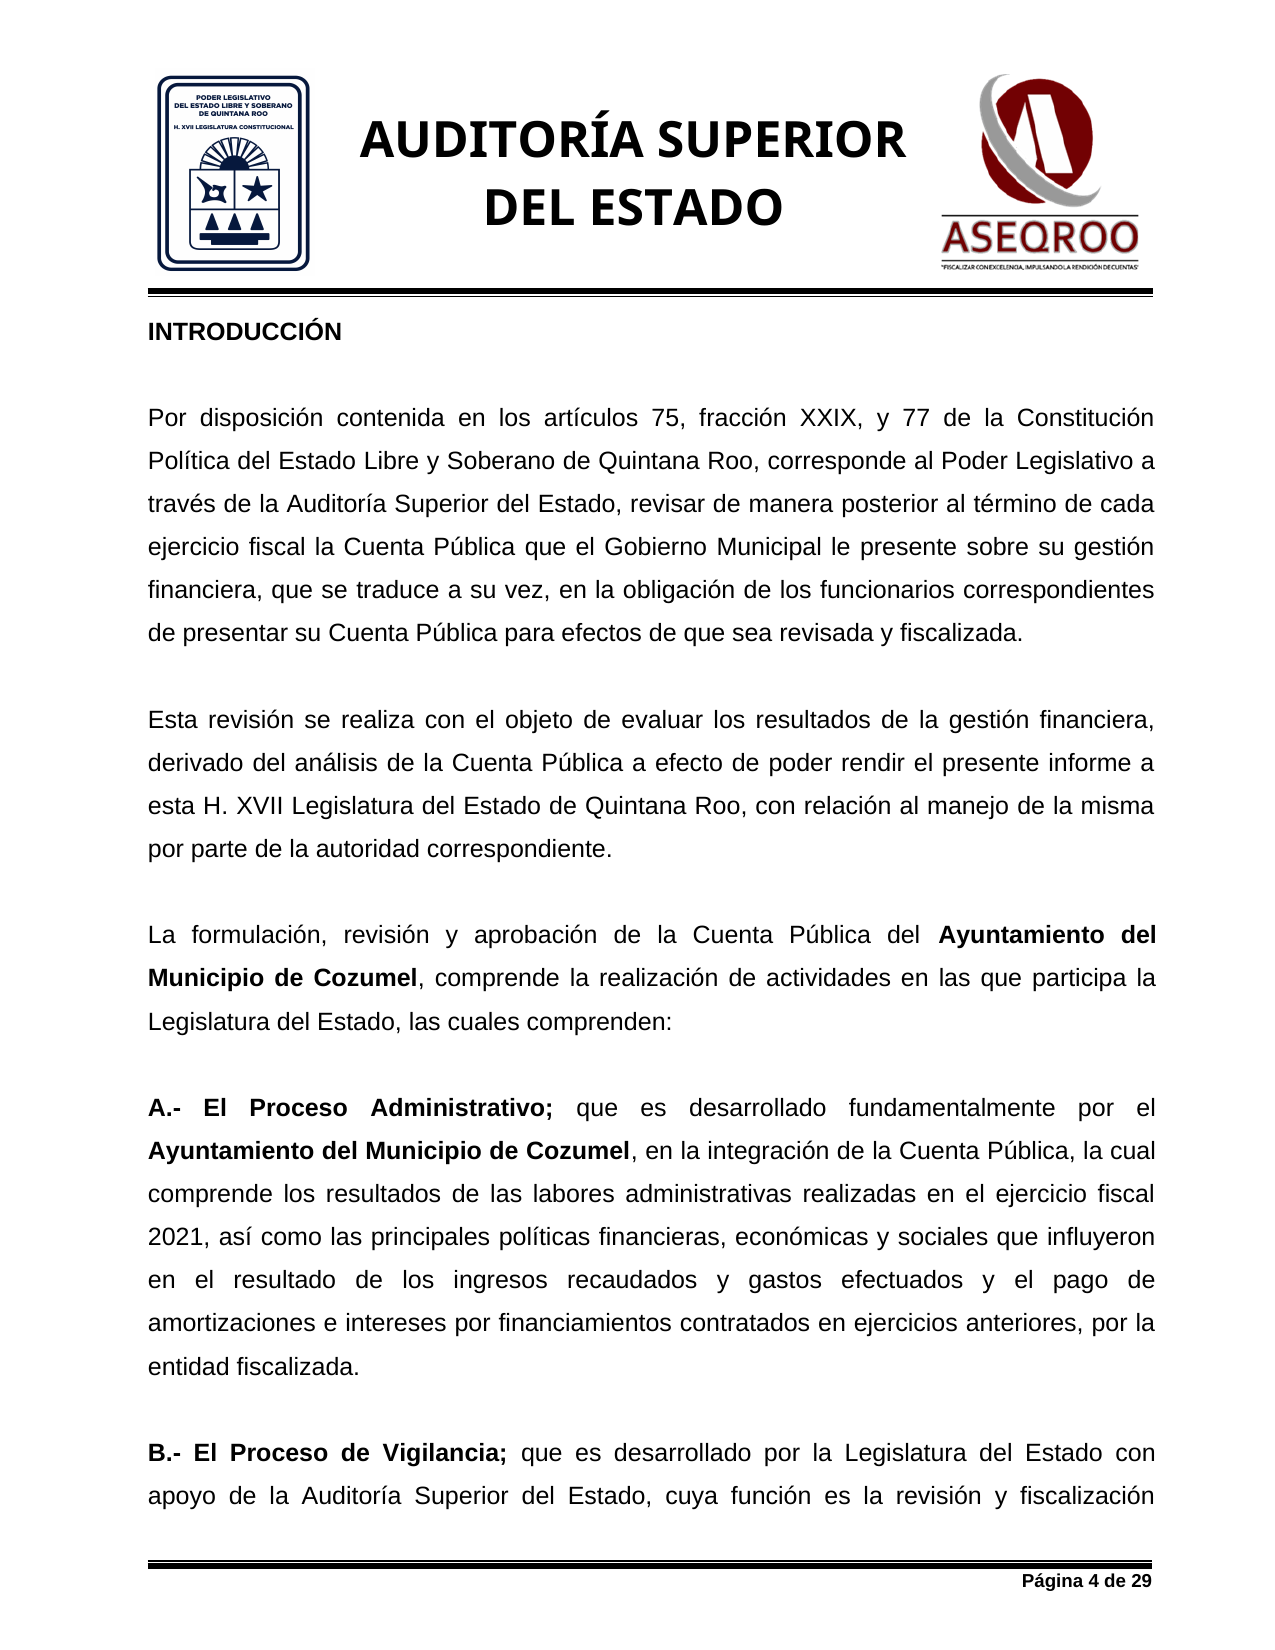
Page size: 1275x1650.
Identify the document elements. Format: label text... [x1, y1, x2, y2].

text Esta revisión se realiza con el objeto de evaluar los resultados de la gestión financiera, derivado del análisis de la Cuenta Pública a efecto de poder rendir el presente informe a esta H. XVII Legislatura del Estado de Quintana Roo, con relación al manejo de la misma por parte de la autoridad correspondiente. [148, 704, 1157, 863]
picture [155, 68, 315, 276]
text INTRODUCCIÓN [148, 316, 1157, 345]
text La formulación, revisión y aprobación de la Cuenta Pública del Ayuntamiento del Municipio de Cozumel, comprende la realización de actividades en las que participa la Legislatura del Estado, las cuales comprenden: [148, 920, 1157, 1035]
text Por disposición contenida en los artículos 75, fracción XXIX, y 77 de la Constitución Política del Estado Libre y Soberano de Quintana Roo, corresponde al Poder Legislativo a través de la Auditoría Superior del Estado, revisar de manera posterior al término de cada ejercicio fiscal la Cuenta Pública que el Gobierno Municipal le presente sobre su gestión financiera, que se traduce a su vez, en la obligación de los funcionarios correspondientes de presentar su Cuenta Pública para efectos de que sea revisada y fiscalizada. [148, 403, 1157, 647]
text A.- El Proceso Administrativo; que es desarrollado fundamentalmente por el Ayuntamiento del Municipio de Cozumel, en la integración de la Cuenta Pública, la cual comprende los resultados de las labores administrativas realizadas en el ejercicio fiscal 2021, así como las principales políticas financieras, económicas y sociales que influyeron en el resultado de los ingresos recaudados y gastos efectuados y el pago de amortizaciones e intereses por financiamientos contratados en ejercicios anteriores, por la entidad fiscalizada. [148, 1093, 1157, 1380]
picture [941, 74, 1139, 270]
